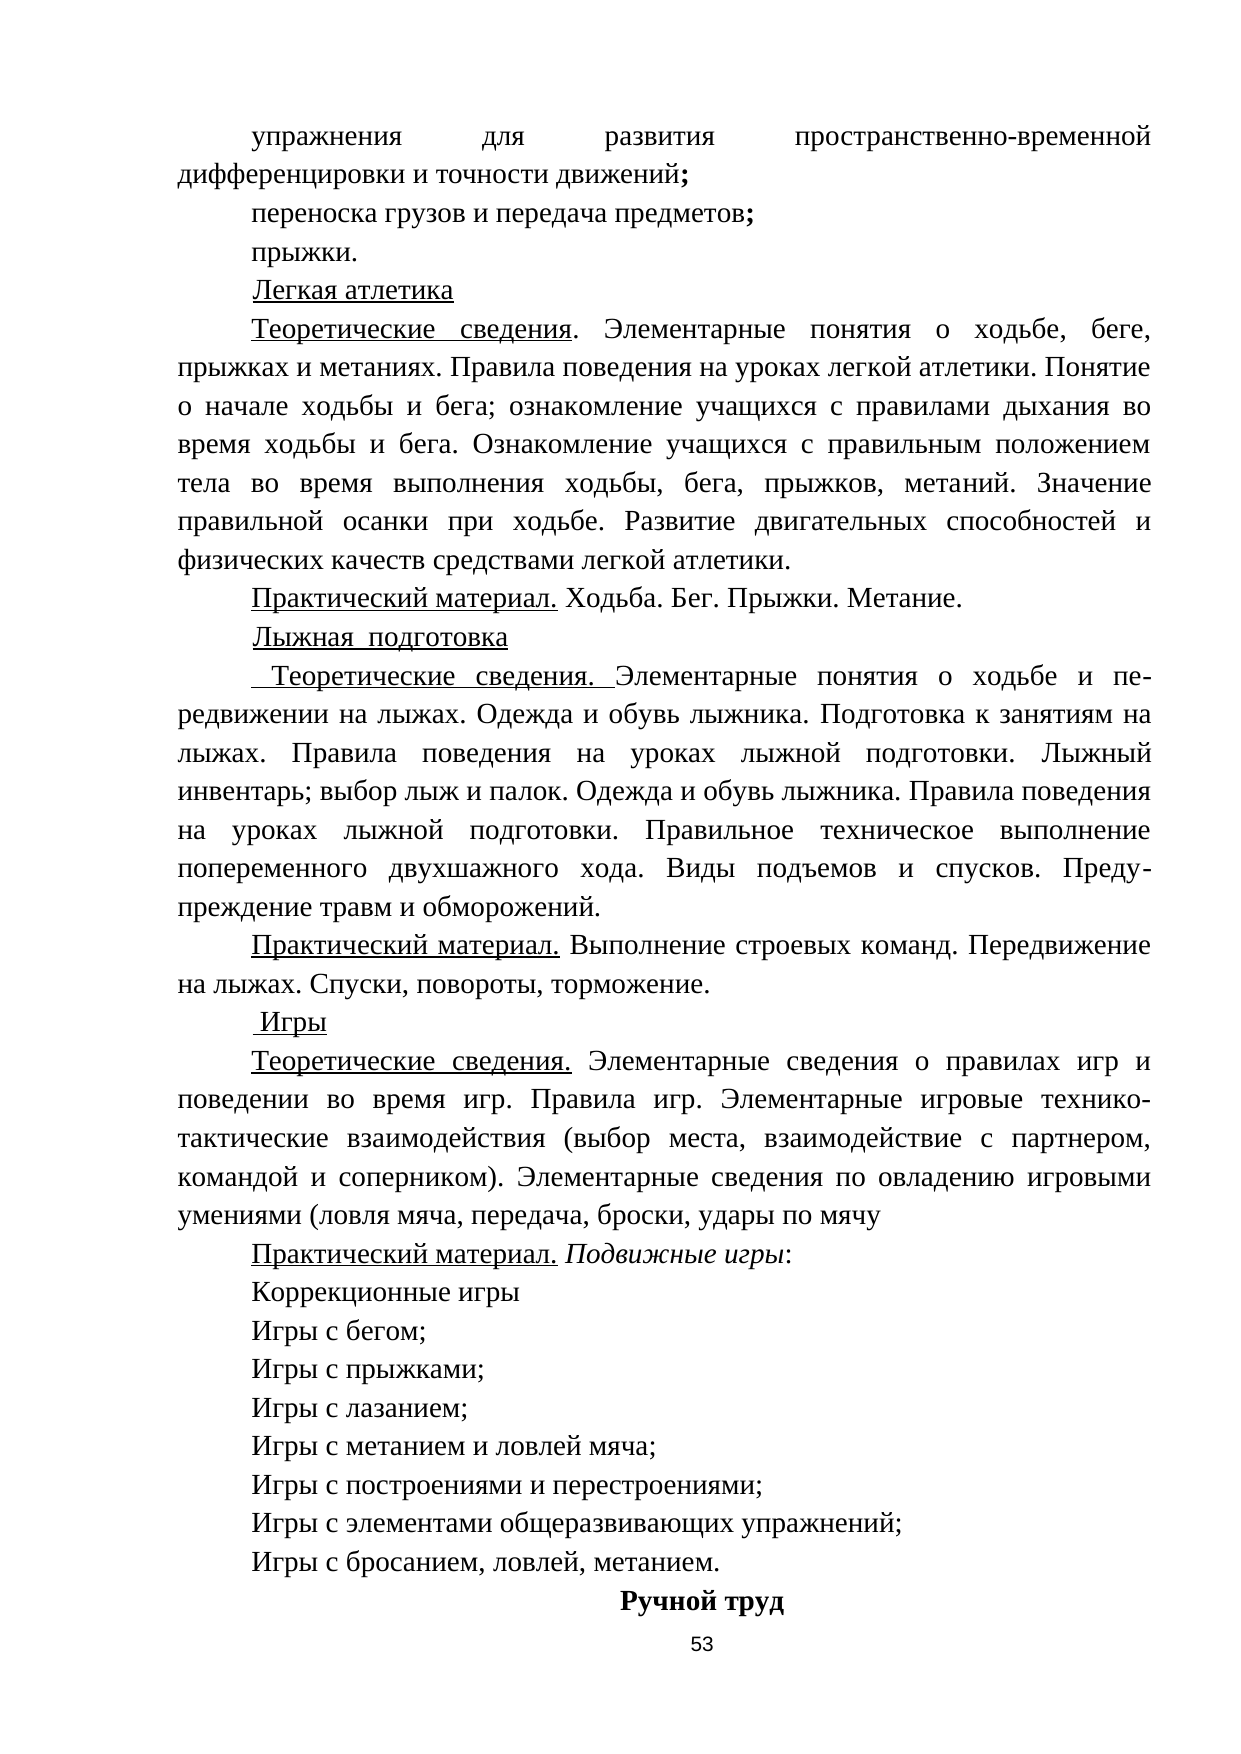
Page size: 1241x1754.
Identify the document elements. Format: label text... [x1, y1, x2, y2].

text Практический материал. Ходьба. Бег. Прыжки. Метание. [177, 581, 1152, 614]
text Практический материал. Подвижные игры: [177, 1236, 1152, 1269]
text Игры с бегом; [177, 1313, 1152, 1346]
text упражнения для развития пространственно-временной дифференцировки и точности движений; [177, 118, 1152, 190]
text Коррекционные игры [177, 1274, 1152, 1308]
text Игры с прыжками; [177, 1351, 1152, 1385]
text Теоретические сведения. Элементарные сведения о правилах игр и поведении во время игр. Правила игр. Элементарные игровые технико-тактические взаимодействия (выбор места, взаимодействие с партнером, командой и соперником). Элементарные сведения по овладению игровыми умениями (ловля мяча, передача, броски, удары по мячу [177, 1043, 1152, 1231]
text прыжки. [177, 234, 1152, 267]
text Игры с построениями и перестроениями; [177, 1467, 1152, 1501]
text Игры с метанием и ловлей мяча; [177, 1428, 1152, 1462]
text Игры с бросанием, ловлей, метанием. [177, 1544, 1152, 1578]
text Теоретические сведения. Элементарные понятия о ходьбе, беге, прыжках и метаниях. Правила поведения на уроках легкой атлетики. Понятие о начале ходьбы и бега; ознакомление учащихся с правилами дыхания во время ходьбы и бега. Ознакомление учащихся с правильным положением тела во время выполнения ходьбы, бега, прыжков, метаний. Значение правильной осанки при ходьбе. Развитие двигательных способностей и физических качеств средствами легкой атлетики. [177, 311, 1152, 576]
text Ручной труд [177, 1583, 1152, 1616]
text Легкая атлетика [177, 272, 1152, 306]
text Теоретические сведения. Элементарные понятия о ходьбе и передвижении на лыжах. Одежда и обувь лыжника. Подготовка к занятиям на лыжах. Правила поведения на уроках лыжной подготовки. Лыжный инвентарь; выбор лыж и палок. Одежда и обувь лыжника. Правила поведения на уроках лыжной подготовки. Правильное техническое выполнение попеременного двухшажного хода. Виды подъемов и спусков. Предупреждение травм и обморожений. [177, 658, 1152, 922]
text Игры с лазанием; [177, 1390, 1152, 1423]
text переноска грузов и передача предметов; [177, 195, 1152, 229]
text Практический материал. Выполнение строевых команд. Передвижение на лыжах. Спуски, повороты, торможение. [177, 927, 1152, 999]
text Лыжная подготовка [177, 619, 1152, 653]
text Игры с элементами общеразвивающих упражнений; [177, 1506, 1152, 1539]
text Игры [177, 1004, 1152, 1038]
